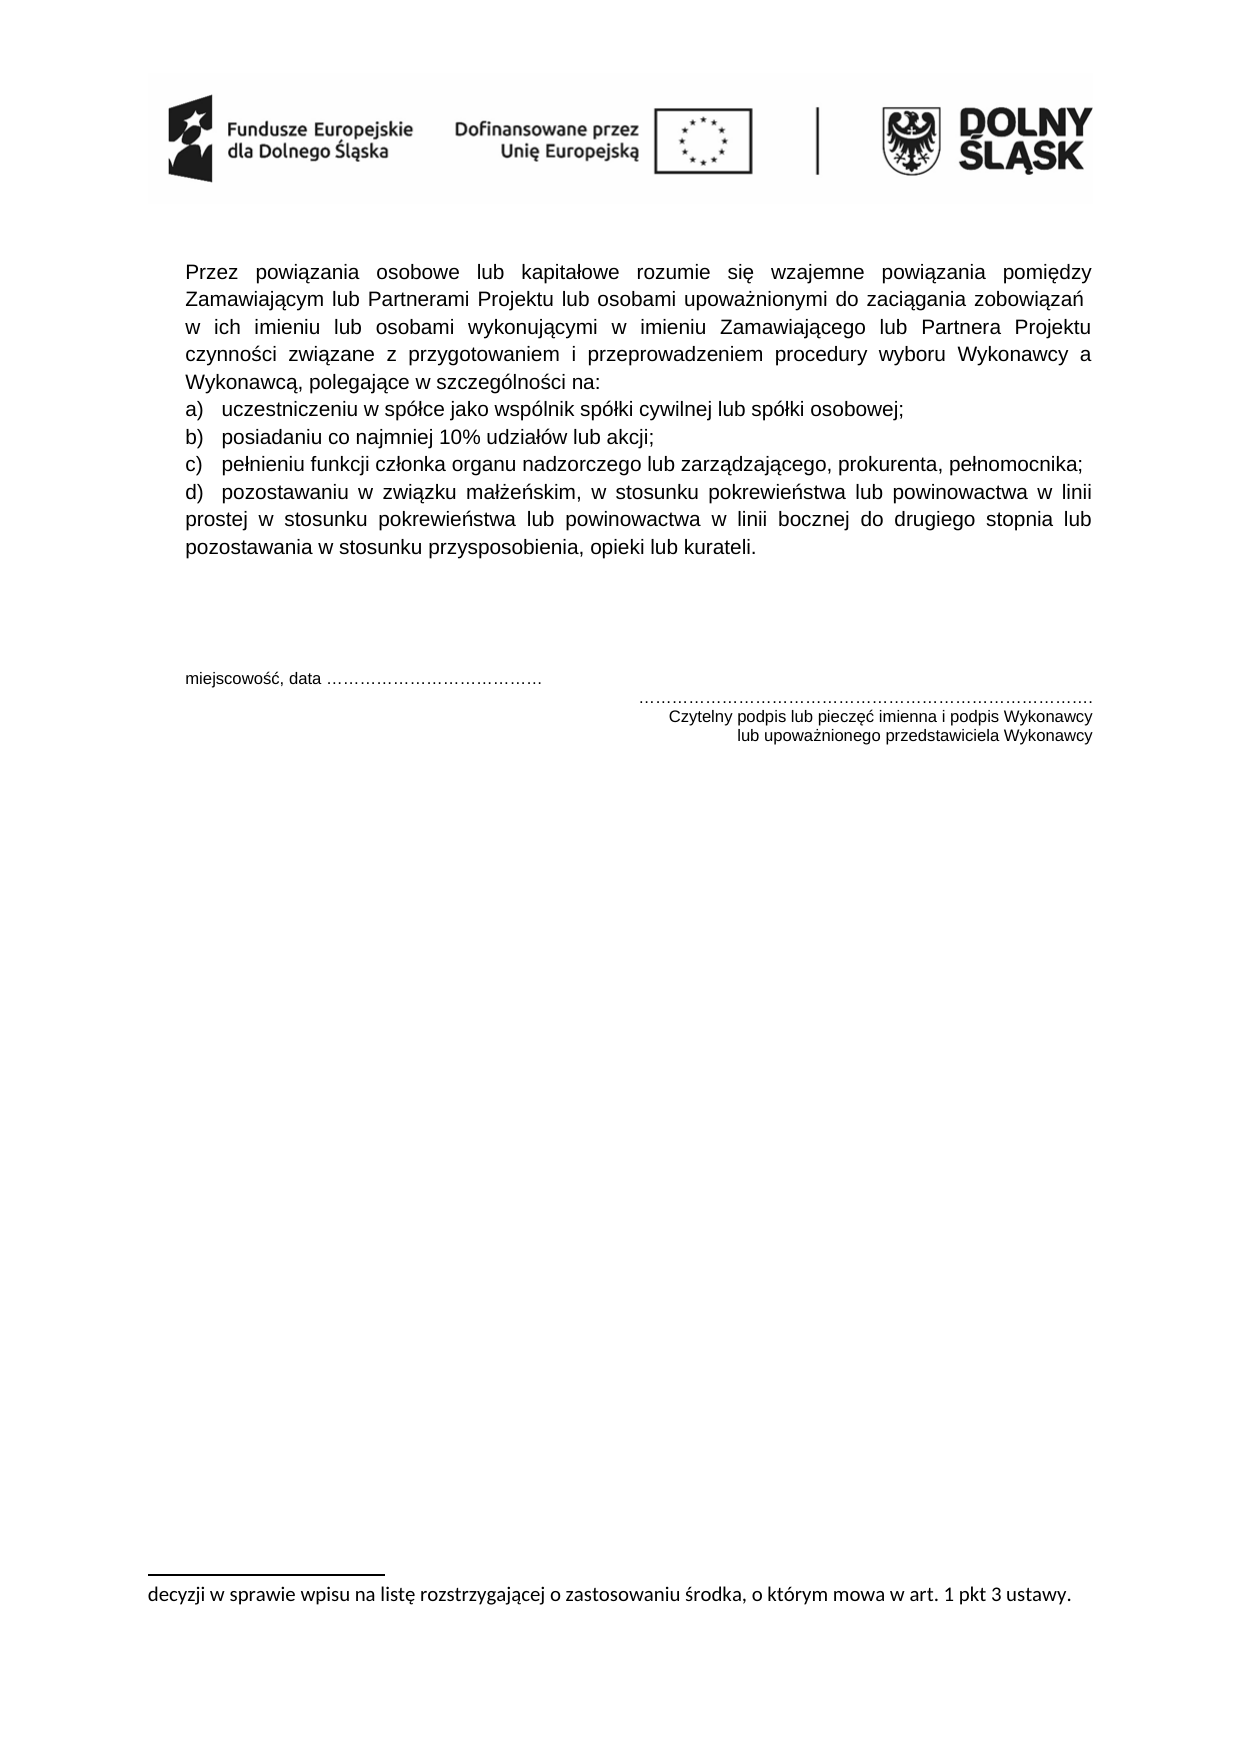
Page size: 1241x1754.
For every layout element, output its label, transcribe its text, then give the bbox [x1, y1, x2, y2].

text lub upoważnionego przedstawiciela Wykonawcy [185, 726, 1093, 745]
text ………………………………………………………………………. [185, 688, 1093, 707]
text miejscowość, data ………………………………… [185, 668, 1093, 688]
text a) uczestniczeniu w spółce jako wspólnik spółki cywilnej lub spółki osobowej; [185, 397, 1093, 421]
text Czytelny podpis lub pieczęć imienna i podpis Wykonawcy [185, 707, 1093, 726]
text c) pełnieniu funkcji członka organu nadzorczego lub zarządzającego, prokurenta, pełnomocnika; [185, 452, 1093, 476]
text Przez powiązania osobowe lub kapitałowe rozumie się wzajemne powiązania pomiędzy Zamawiającym lub Partnerami Projektu lub osobami upoważnionymi do zaciągania zobowiązań w ich imieniu lub osobami wykonującymi w imieniu Zamawiającego lub Partnera Projektu czynności związane z przygotowaniem i przeprowadzeniem procedury wyboru Wykonawcy a Wykonawcą, polegające w szczególności na: [185, 259, 1093, 393]
text d) pozostawaniu w związku małżeńskim, w stosunku pokrewieństwa lub powinowactwa w linii prostej w stosunku pokrewieństwa lub powinowactwa w linii bocznej do drugiego stopnia lub pozostawania w stosunku przysposobienia, opieki lub kurateli. [185, 479, 1093, 558]
text b) posiadaniu co najmniej 10% udziałów lub akcji; [185, 424, 1093, 448]
picture [147, 73, 1093, 204]
